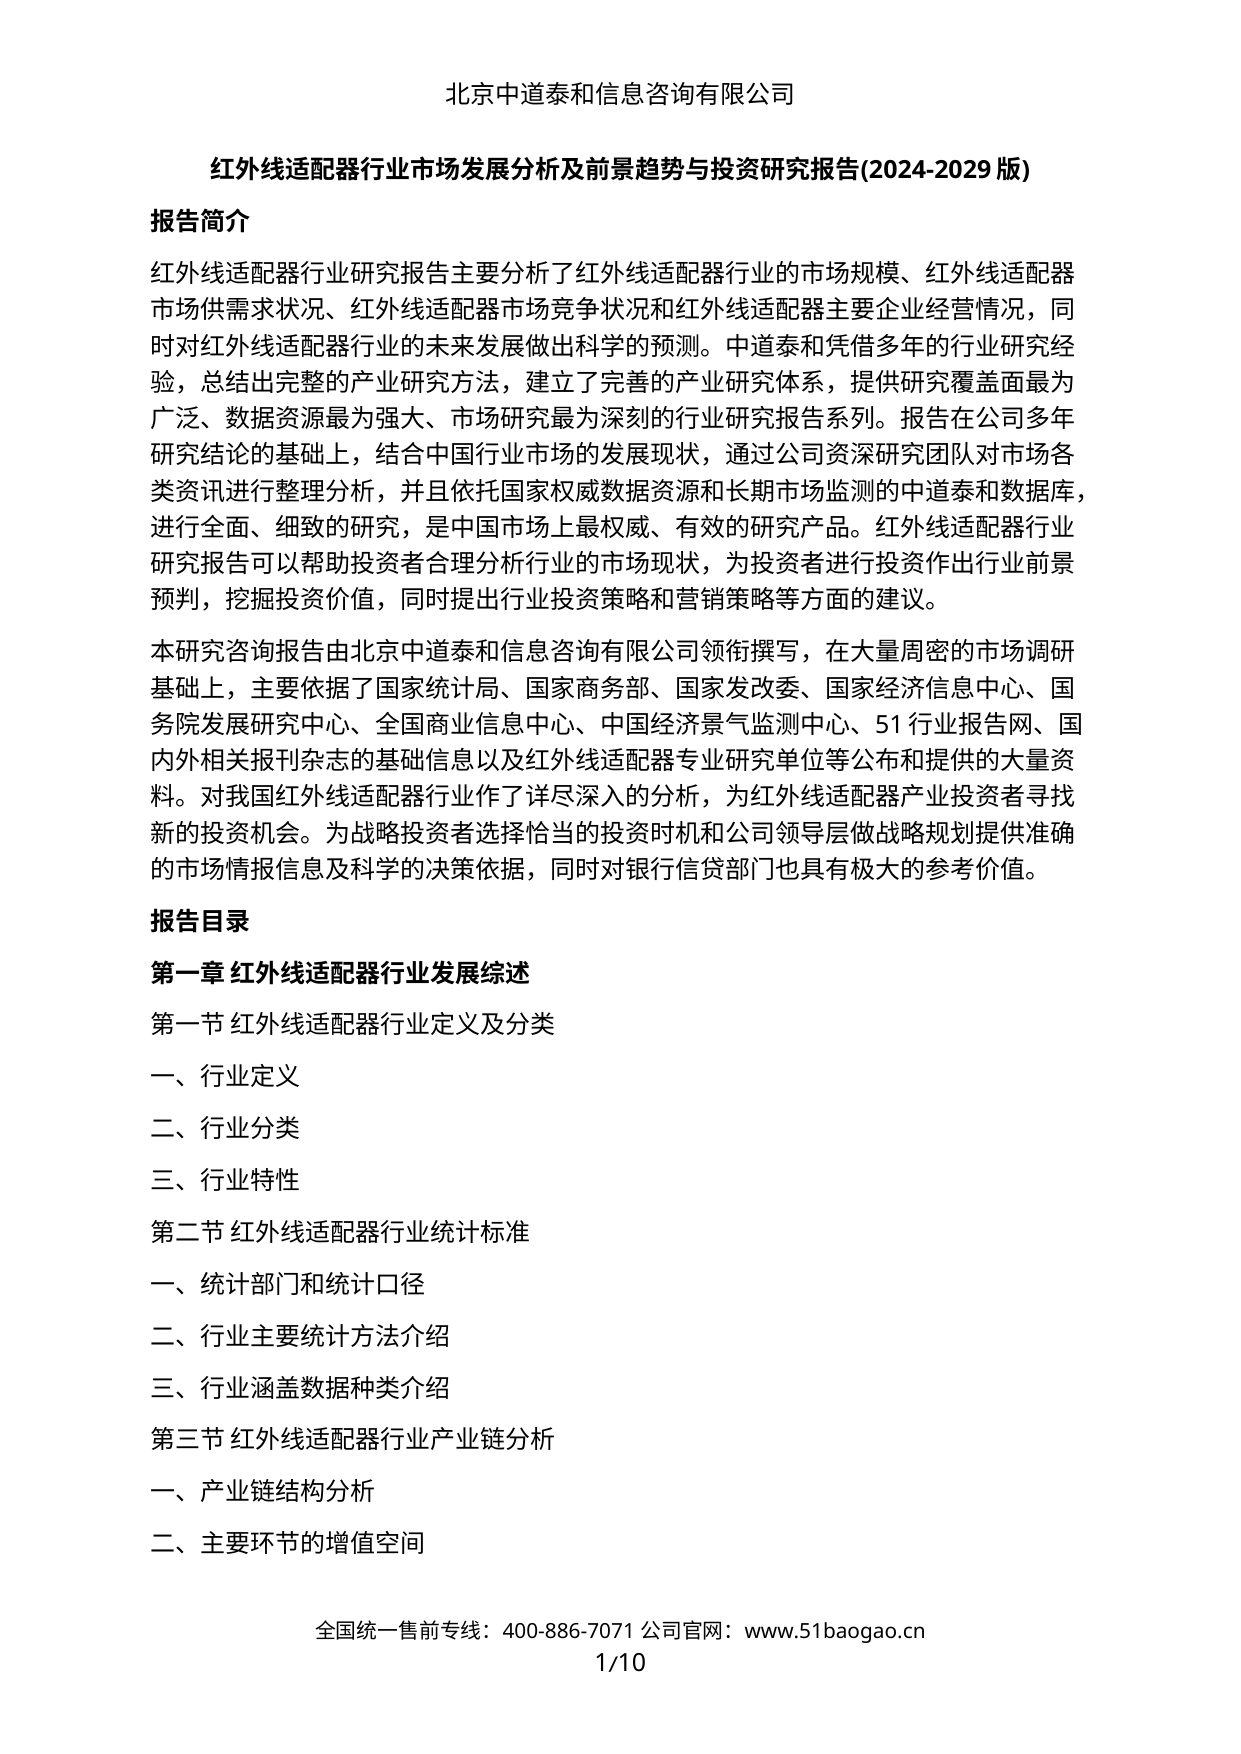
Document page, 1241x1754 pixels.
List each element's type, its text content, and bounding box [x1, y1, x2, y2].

text 三、行业涵盖数据种类介绍 [150, 1368, 1090, 1404]
text 二、主要环节的增值空间 [150, 1524, 1090, 1560]
text 二、行业分类 [150, 1109, 1090, 1145]
text 第一节 红外线适配器行业定义及分类 [150, 1005, 1090, 1041]
text 一、行业定义 [150, 1057, 1090, 1093]
text 报告简介 [150, 202, 1090, 238]
text 红外线适配器行业研究报告主要分析了红外线适配器行业的市场规模、红外线适配器市场供需求状况、红外线适配器市场竞争状况和红外线适配器主要企业经营情况，同时对红外线适配器行业的未来发展做出科学的预测。中道泰和凭借多年的行业研究经验，总结出完整的产业研究方法，建立了完善的产业研究体系，提供研究覆盖面最为广泛、数据资源最为强大、市场研究最为深刻的行业研究报告系列。报告在公司多年研究结论的基础上，结合中国行业市场的发展现状，通过公司资深研究团队对市场各类资讯进行整理分析，并且依托国家权威数据资源和长期市场监测的中道泰和数据库，进行全面、细致的研究，是中国市场上最权威、有效的研究产品。红外线适配器行业研究报告可以帮助投资者合理分析行业的市场现状，为投资者进行投资作出行业前景预判，挖掘投资价值，同时提出行业投资策略和营销策略等方面的建议。 [150, 254, 1090, 616]
text 报告目录 [150, 901, 1090, 937]
text 一、产业链结构分析 [150, 1472, 1090, 1508]
text 第二节 红外线适配器行业统计标准 [150, 1212, 1090, 1249]
text 一、统计部门和统计口径 [150, 1264, 1090, 1301]
text 三、行业特性 [150, 1161, 1090, 1197]
text 本研究咨询报告由北京中道泰和信息咨询有限公司领衔撰写，在大量周密的市场调研基础上，主要依据了国家统计局、国家商务部、国家发改委、国家经济信息中心、国务院发展研究中心、全国商业信息中心、中国经济景气监测中心、51行业报告网、国内外相关报刊杂志的基础信息以及红外线适配器专业研究单位等公布和提供的大量资料。对我国红外线适配器行业作了详尽深入的分析，为红外线适配器产业投资者寻找新的投资机会。为战略投资者选择恰当的投资时机和公司领导层做战略规划提供准确的市场情报信息及科学的决策依据，同时对银行信贷部门也具有极大的参考价值。 [150, 632, 1090, 886]
text 第一章 红外线适配器行业发展综述 [150, 953, 1090, 989]
text 二、行业主要统计方法介绍 [150, 1316, 1090, 1352]
text 第三节 红外线适配器行业产业链分析 [150, 1420, 1090, 1456]
text 红外线适配器行业市场发展分析及前景趋势与投资研究报告(2024-2029版) [150, 150, 1090, 186]
